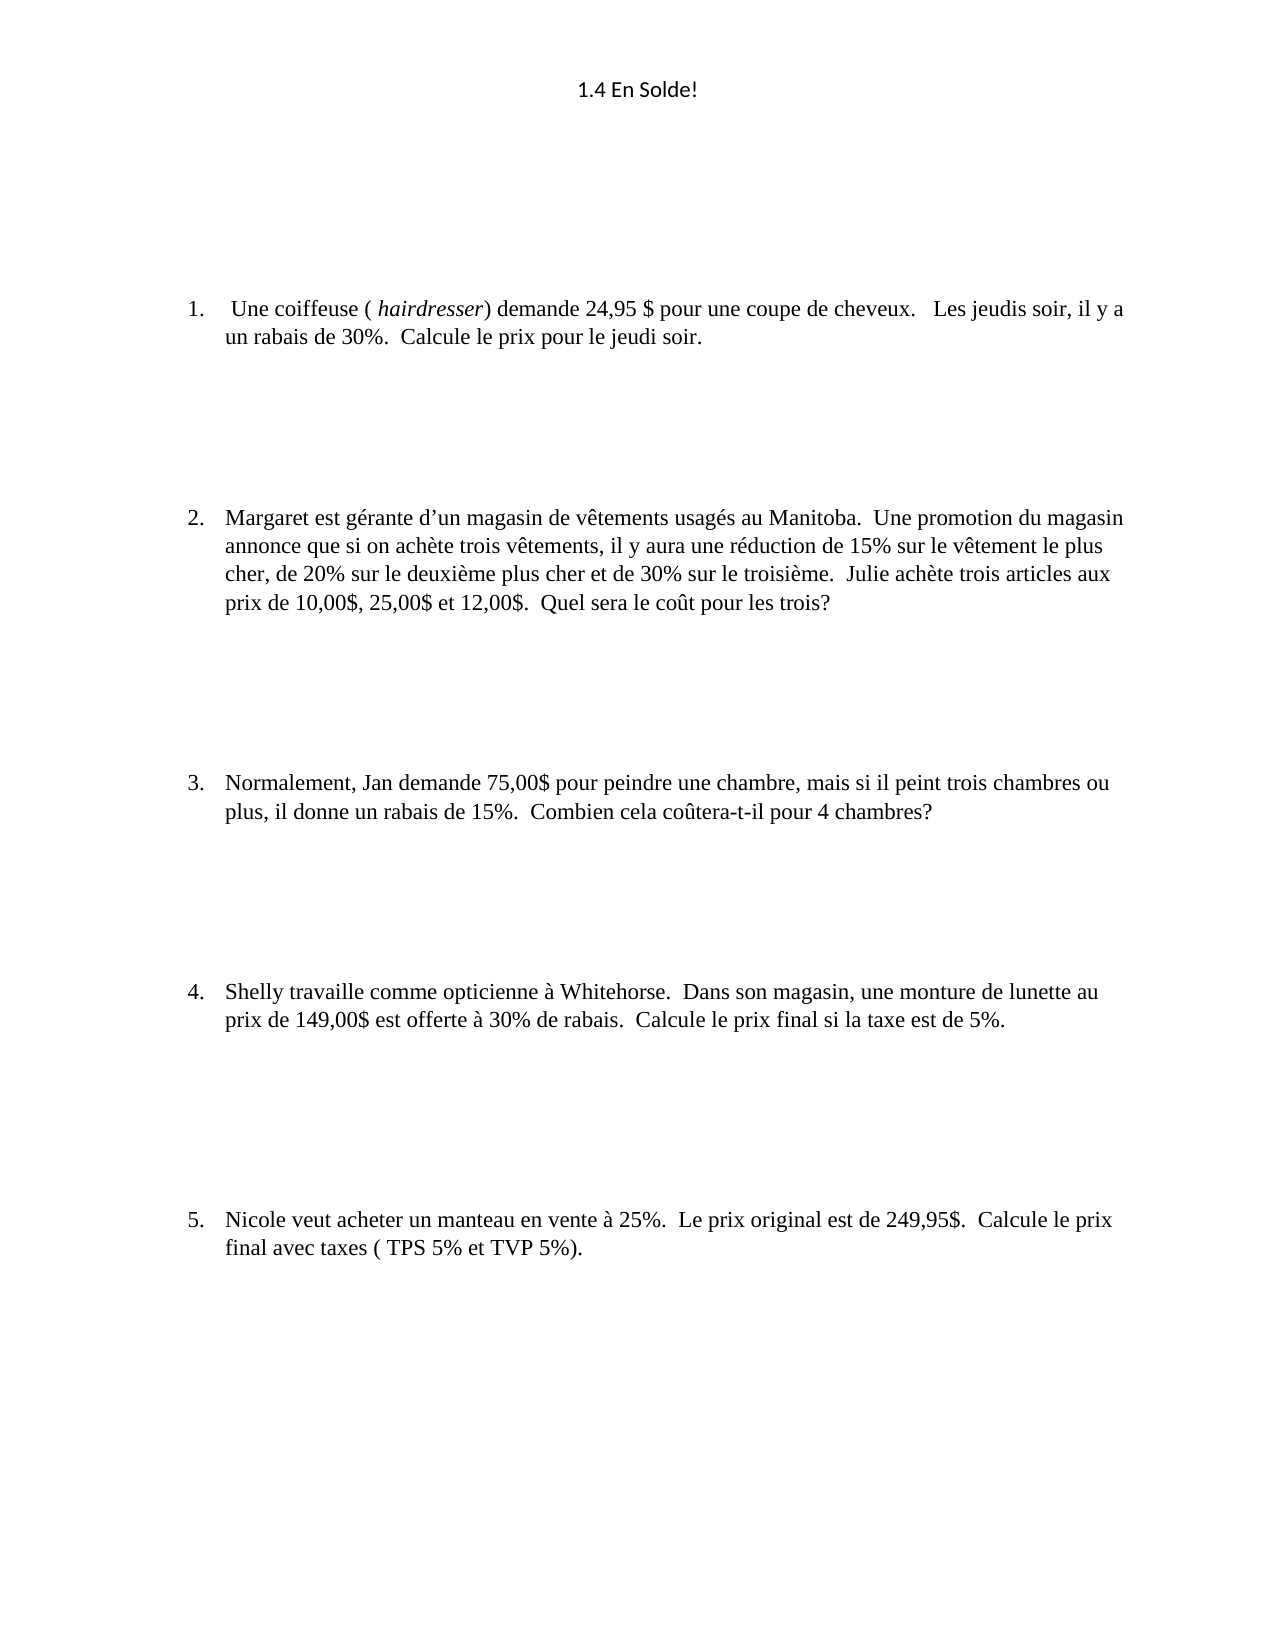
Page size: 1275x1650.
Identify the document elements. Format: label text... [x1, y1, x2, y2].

list Margaret est gérante d’un magasin de vêtements usagés au Manitoba. Une promotion du magasin annonce que si on achète trois vêtements, il y aura une réduction de 15% sur le vêtement le plus cher, de 20% sur le deuxième plus cher et de 30% sur le troisième. Julie achète trois articles aux prix de 10,00$, 25,00$ et 12,00$. Quel sera le coût pour les trois? [187, 503, 1125, 615]
list Shelly travaille comme opticienne à Whitehorse. Dans son magasin, une monture de lunette au prix de 149,00$ est offerte à 30% de rabais. Calcule le prix final si la taxe est de 5%. [187, 978, 1125, 1033]
list Une coiffeuse ( hairdresser) demande 24,95 $ pour une coupe de cheveux. Les jeudis soir, il y a un rabais de 30%. Calcule le prix pour le jeudi soir. [187, 295, 1125, 349]
list Normalement, Jan demande 75,00$ pour peindre une chambre, mais si il peint trois chambres ou plus, il donne un rabais de 15%. Combien cela coûtera-t-il pour 4 chambres? [187, 769, 1125, 824]
list Nicole veut acheter un manteau en vente à 25%. Le prix original est de 249,95$. Calcule le prix final avec taxes ( TPS 5% et TVP 5%). [187, 1206, 1125, 1260]
